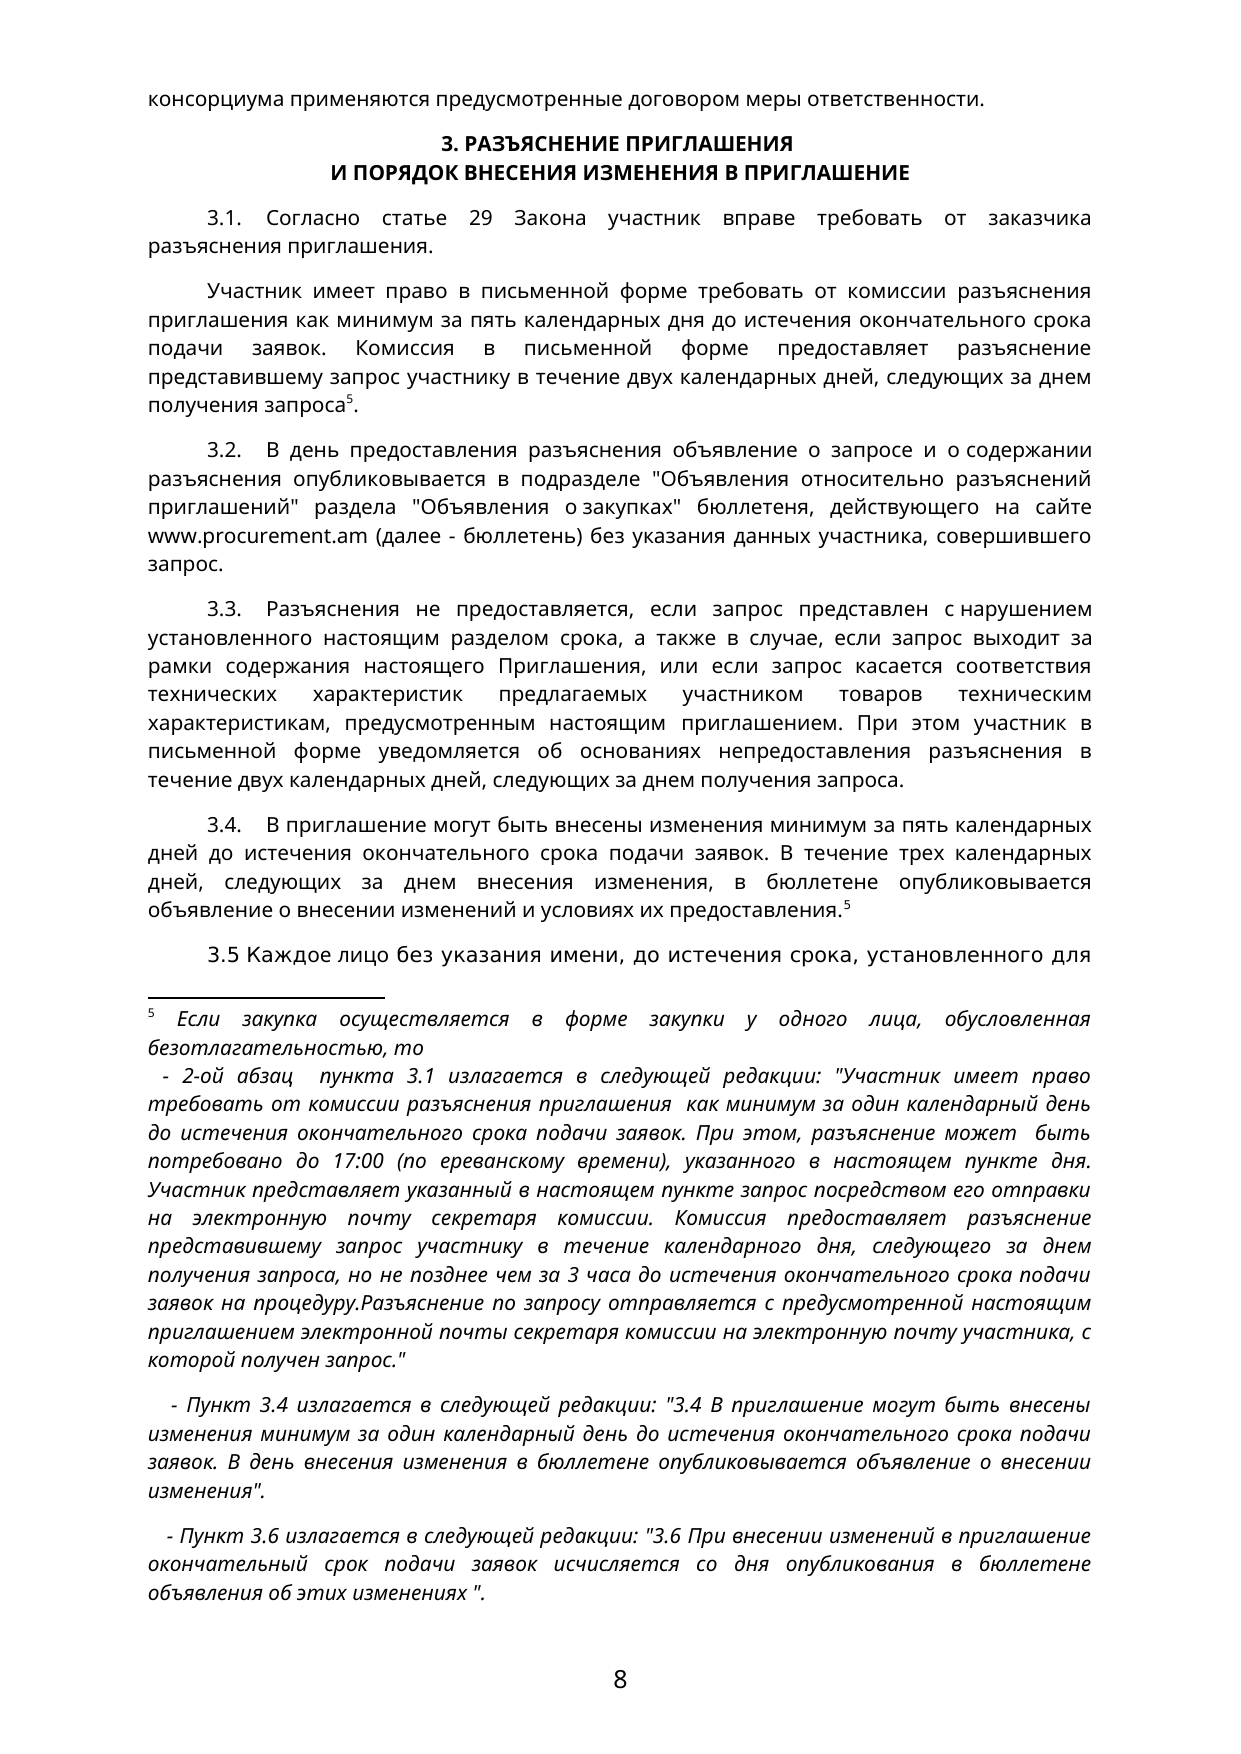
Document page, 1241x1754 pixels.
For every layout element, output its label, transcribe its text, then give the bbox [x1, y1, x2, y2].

text 3.2. В день предоставления разъяснения объявление о запросе и о содержании разъяснения опубликовывается в подразделе "Объявления относительно разъяснений приглашений" раздела "Объявления о закупках" бюллетеня, действующего на сайте www.procurement.am (далее - бюллетень) без указания данных участника, совершившего запрос. [148, 435, 1092, 578]
text Участник имеет право в письменной форме требовать от комиссии разъяснения приглашения как минимум за пять календарных дня до истечения окончательного срока подачи заявок. Комиссия в письменной форме предоставляет разъяснение представившему запрос участнику в течение двух календарных дней, следующих за днем получения запроса5. [148, 277, 1092, 419]
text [148, 84, 1092, 113]
text 3. РАЗЪЯСНЕНИЕ ПРИГЛАШЕНИЯ И ПОРЯДОК ВНЕСЕНИЯ ИЗМЕНЕНИЯ В ПРИГЛАШЕНИЕ [148, 129, 1092, 186]
text 3.3. Разъяснения не предоставляется, если запрос представлен с нарушением установленного настоящим разделом срока, а также в случае, если запрос выходит за рамки содержания настоящего Приглашения, или если запрос касается соответствия технических характеристик предлагаемых участником товаров техническим характеристикам, предусмотренным настоящим приглашением. При этом участник в письменной форме уведомляется об основаниях непредоставления разъяснения в течение двух календарных дней, следующих за днем получения запроса. [148, 594, 1092, 793]
text 3.4. В приглашение могут быть внесены изменения минимум за пять календарных дней до истечения окончательного срока подачи заявок. В течение трех календарных дней, следующих за днем внесения изменения, в бюллетене опубликовывается объявление о внесении изменений и условиях их предоставления.5 [148, 810, 1092, 924]
text 3.1. Согласно статье 29 Закона участник вправе требовать от заказчика разъяснения приглашения. [148, 203, 1092, 260]
